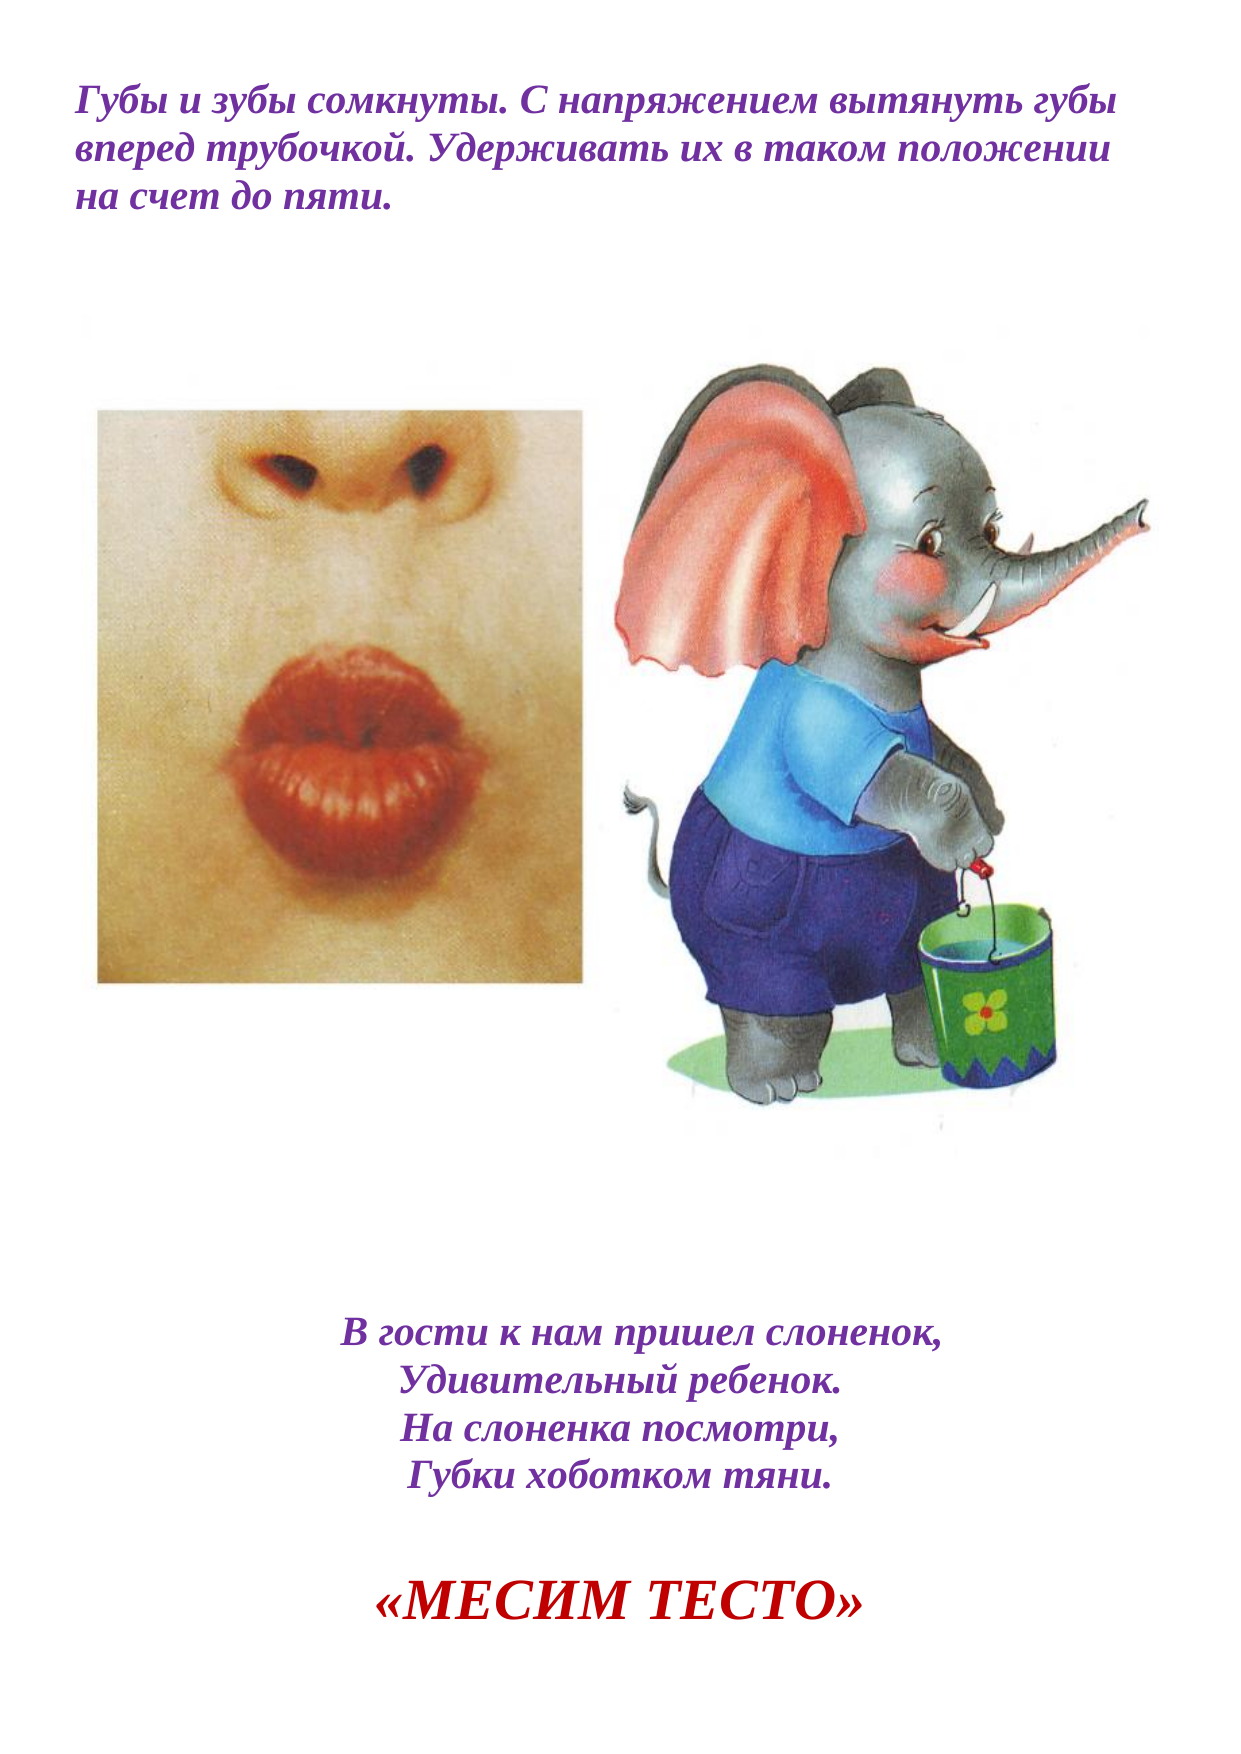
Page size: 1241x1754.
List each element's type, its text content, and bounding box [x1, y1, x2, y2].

text На слоненка посмотри, [75, 1402, 1165, 1450]
picture [80, 314, 1160, 1163]
text Губы и зубы сомкнуты. С напряжением вытянуть губы вперед трубочкой. Удерживать их в таком положении на счет до пяти. [75, 75, 1165, 219]
text «МЕСИМ ТЕСТО» [75, 1565, 1165, 1632]
text Удивительный ребенок. [75, 1354, 1165, 1402]
text В гости к нам пришел слоненок, [81, 1306, 1165, 1354]
text Губки хоботком тяни. [75, 1450, 1165, 1498]
